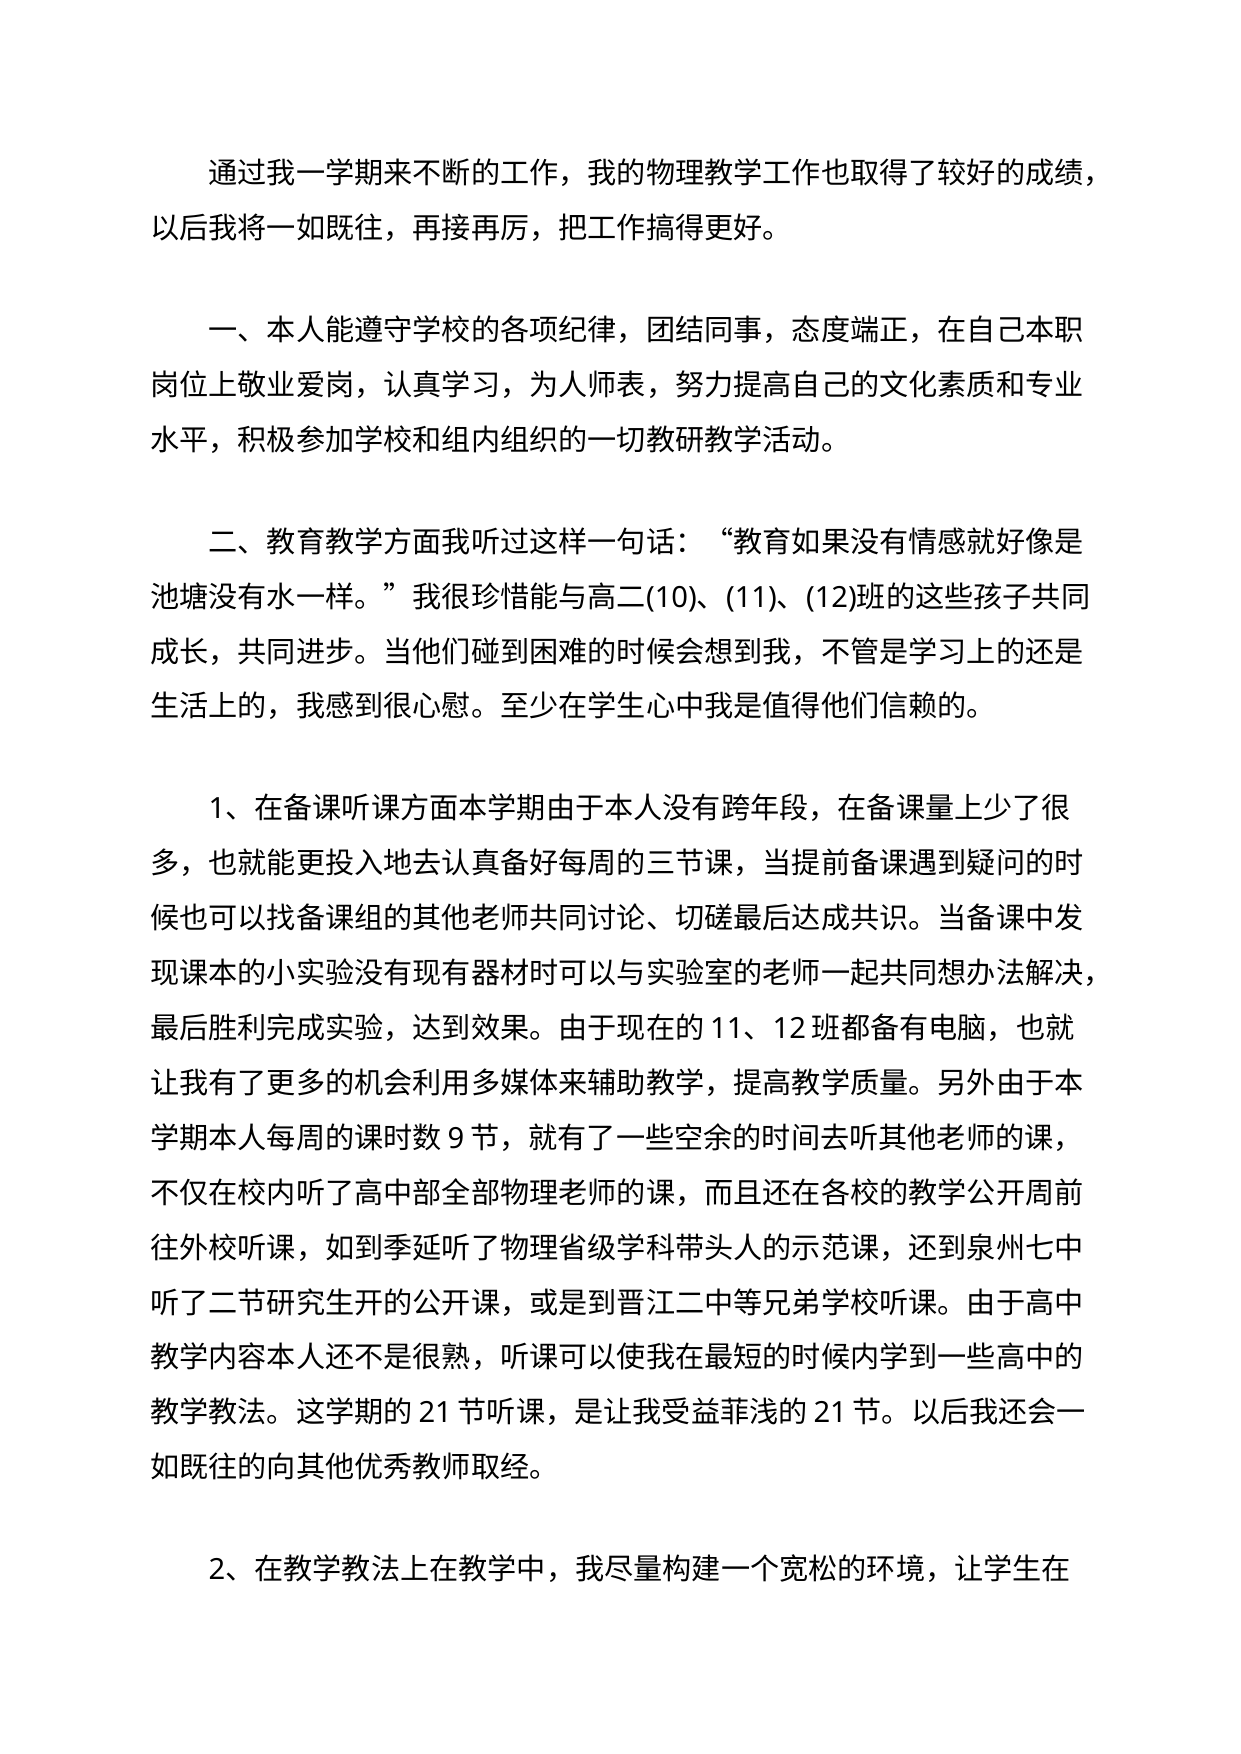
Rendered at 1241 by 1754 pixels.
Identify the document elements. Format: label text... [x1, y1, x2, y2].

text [150, 1546, 1090, 1588]
text 通过我一学期来不断的工作，我的物理教学工作也取得了较好的成绩，以后我将一如既往，再接再厉，把工作搞得更好。 [150, 150, 1090, 247]
text 1、在备课听课方面本学期由于本人没有跨年段，在备课量上少了很多，也就能更投入地去认真备好每周的三节课，当提前备课遇到疑问的时候也可以找备课组的其他老师共同讨论、切磋最后达成共识。当备课中发现课本的小实验没有现有器材时可以与实验室的老师一起共同想办法解决，最后胜利完成实验，达到效果。由于现在的11、12班都备有电脑，也就让我有了更多的机会利用多媒体来辅助教学，提高教学质量。另外由于本学期本人每周的课时数9节，就有了一些空余的时间去听其他老师的课，不仅在校内听了高中部全部物理老师的课，而且还在各校的教学公开周前往外校听课，如到季延听了物理省级学科带头人的示范课，还到泉州七中听了二节研究生开的公开课，或是到晋江二中等兄弟学校听课。由于高中教学内容本人还不是很熟，听课可以使我在最短的时候内学到一些高中的教学教法。这学期的21节听课，是让我受益菲浅的21节。以后我还会一如既往的向其他优秀教师取经。 [150, 785, 1090, 1486]
text 一、本人能遵守学校的各项纪律，团结同事，态度端正，在自己本职岗位上敬业爱岗，认真学习，为人师表，努力提高自己的文化素质和专业水平，积极参加学校和组内组织的一切教研教学活动。 [150, 307, 1090, 459]
text 二、教育教学方面我听过这样一句话：“教育如果没有情感就好像是池塘没有水一样。”我很珍惜能与高二(10)、(11)、(12)班的这些孩子共同成长，共同进步。当他们碰到困难的时候会想到我，不管是学习上的还是生活上的，我感到很心慰。至少在学生心中我是值得他们信赖的。 [150, 518, 1090, 725]
